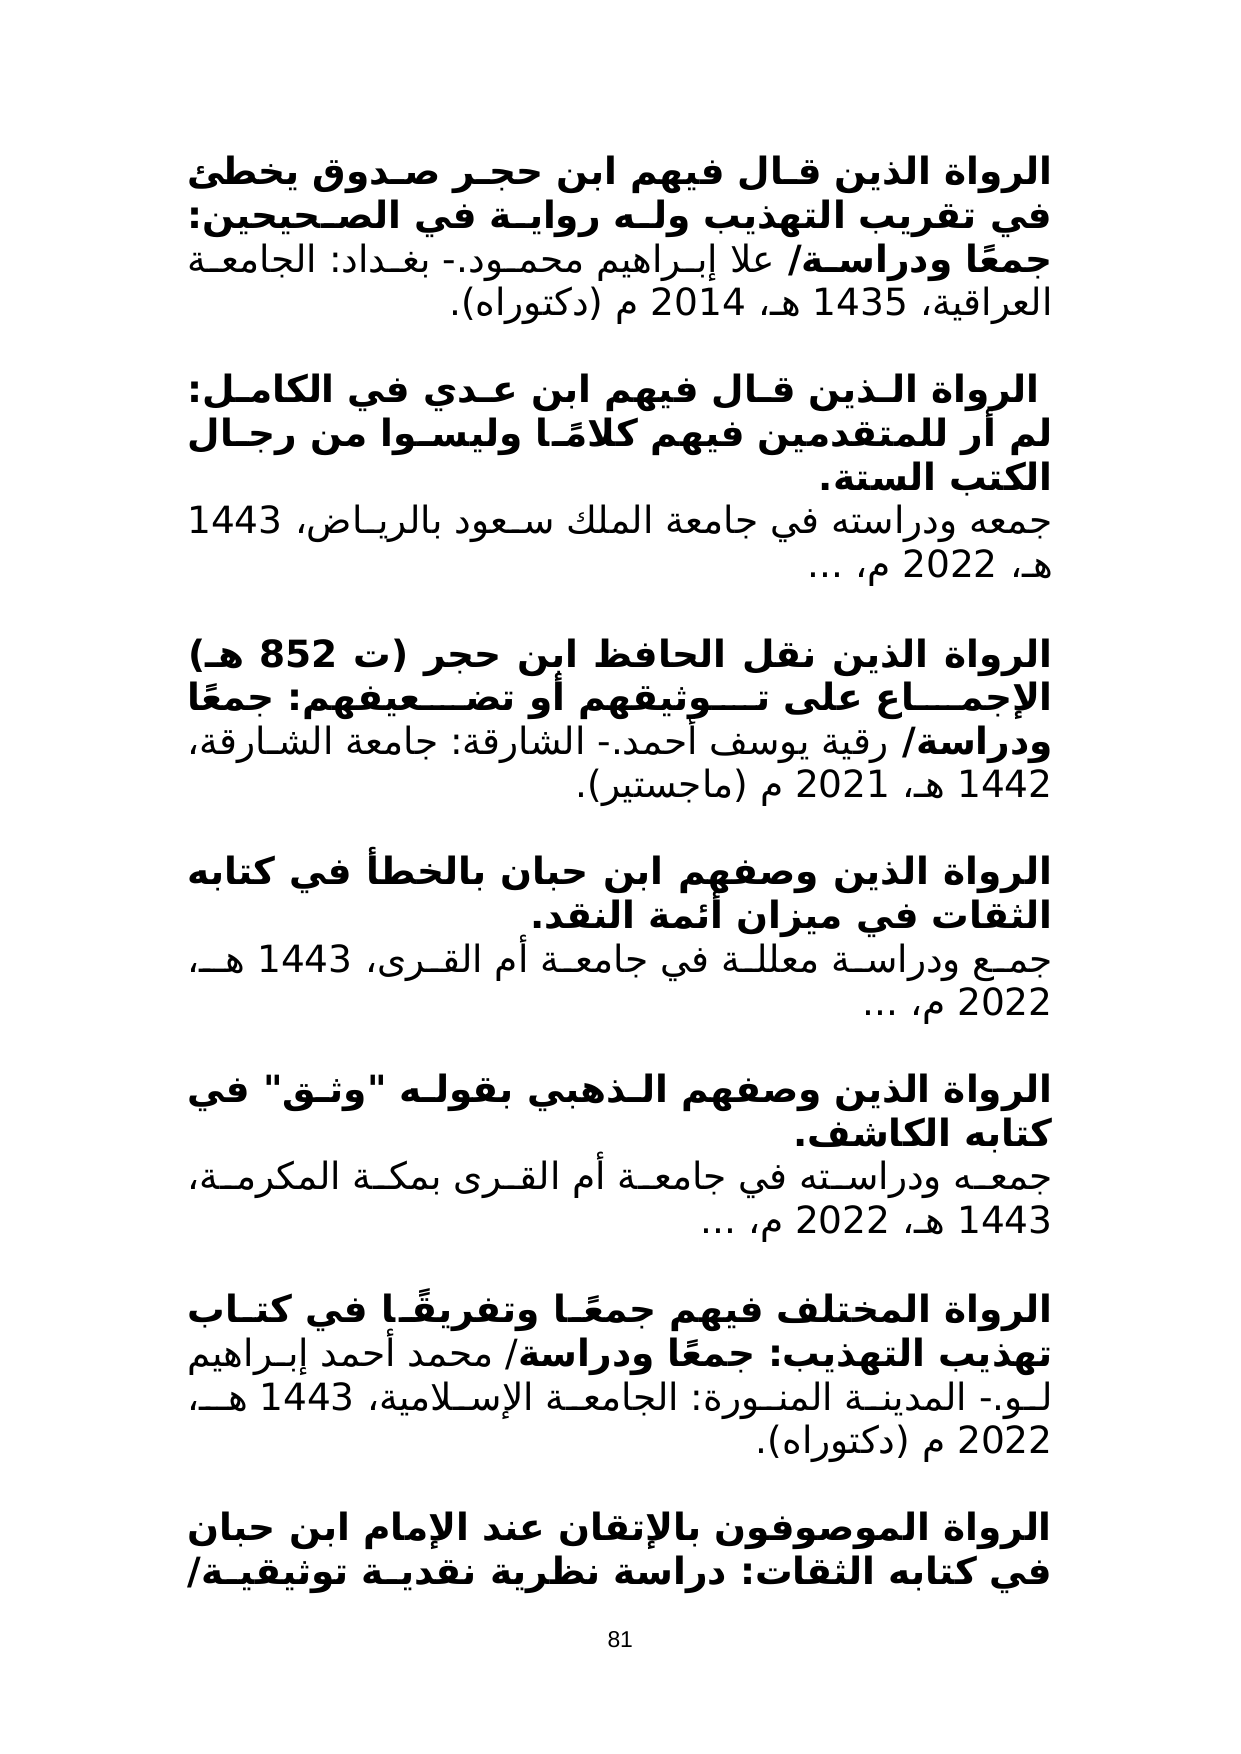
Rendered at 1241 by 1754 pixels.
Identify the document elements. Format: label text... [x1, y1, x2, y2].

text جمعه ودراسته في جامعة أم القرى بمكة المكرمة، 1443 هـ، 2022 م، ... [187, 1155, 1053, 1242]
text الرواة الذين وصفهم ابن حبان بالخطأ في كتابه الثقات في ميزان أئمة النقد. [187, 850, 1053, 937]
text جمع ودراسة معللة في جامعة أم القرى، 1443 هـ، 2022 م، ... [187, 937, 1053, 1024]
text جمعه ودراسته في جامعة الملك سعود بالرياض، 1443 هـ، 2022 م، ... [187, 499, 1053, 586]
text الرواة الذين نقل الحافظ ابن حجر (ت 852 هـ) الإجماع على توثيقهم أو تضعيفهم: جمعًا ودراسة/ رقية يوسف أحمد.- الشارقة: جامعة الشارقة، 1442 هـ، 2021 م (ماجستير). [187, 632, 1053, 807]
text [187, 1506, 1053, 1593]
text الرواة الذين وصفهم الذهبي بقوله "وثق" في كتابه الكاشف. [187, 1068, 1053, 1155]
text الرواة المختلف فيهم جمعًا وتفريقًا في كتاب تهذيب التهذيب: جمعًا ودراسة/ محمد أحمد إبراهيم لو.- المدينة المنورة: الجامعة الإسلامية، 1443 هـ، 2022 م (دكتوراه). [187, 1288, 1053, 1463]
text الرواة الذين قال فيهم ابن حجر صدوق يخطئ في تقريب التهذيب وله رواية في الصحيحين: جمعًا ودراسة/ علا إبراهيم محمود.- بغداد: الجامعة العراقية، 1435 هـ، 2014 م (دكتوراه). [187, 150, 1053, 324]
text ​ الرواة الذين قال فيهم ابن عدي في الكامل: لم أر للمتقدمين فيهم كلامًا وليسوا من رجال الكتب الستة. [187, 368, 1053, 499]
